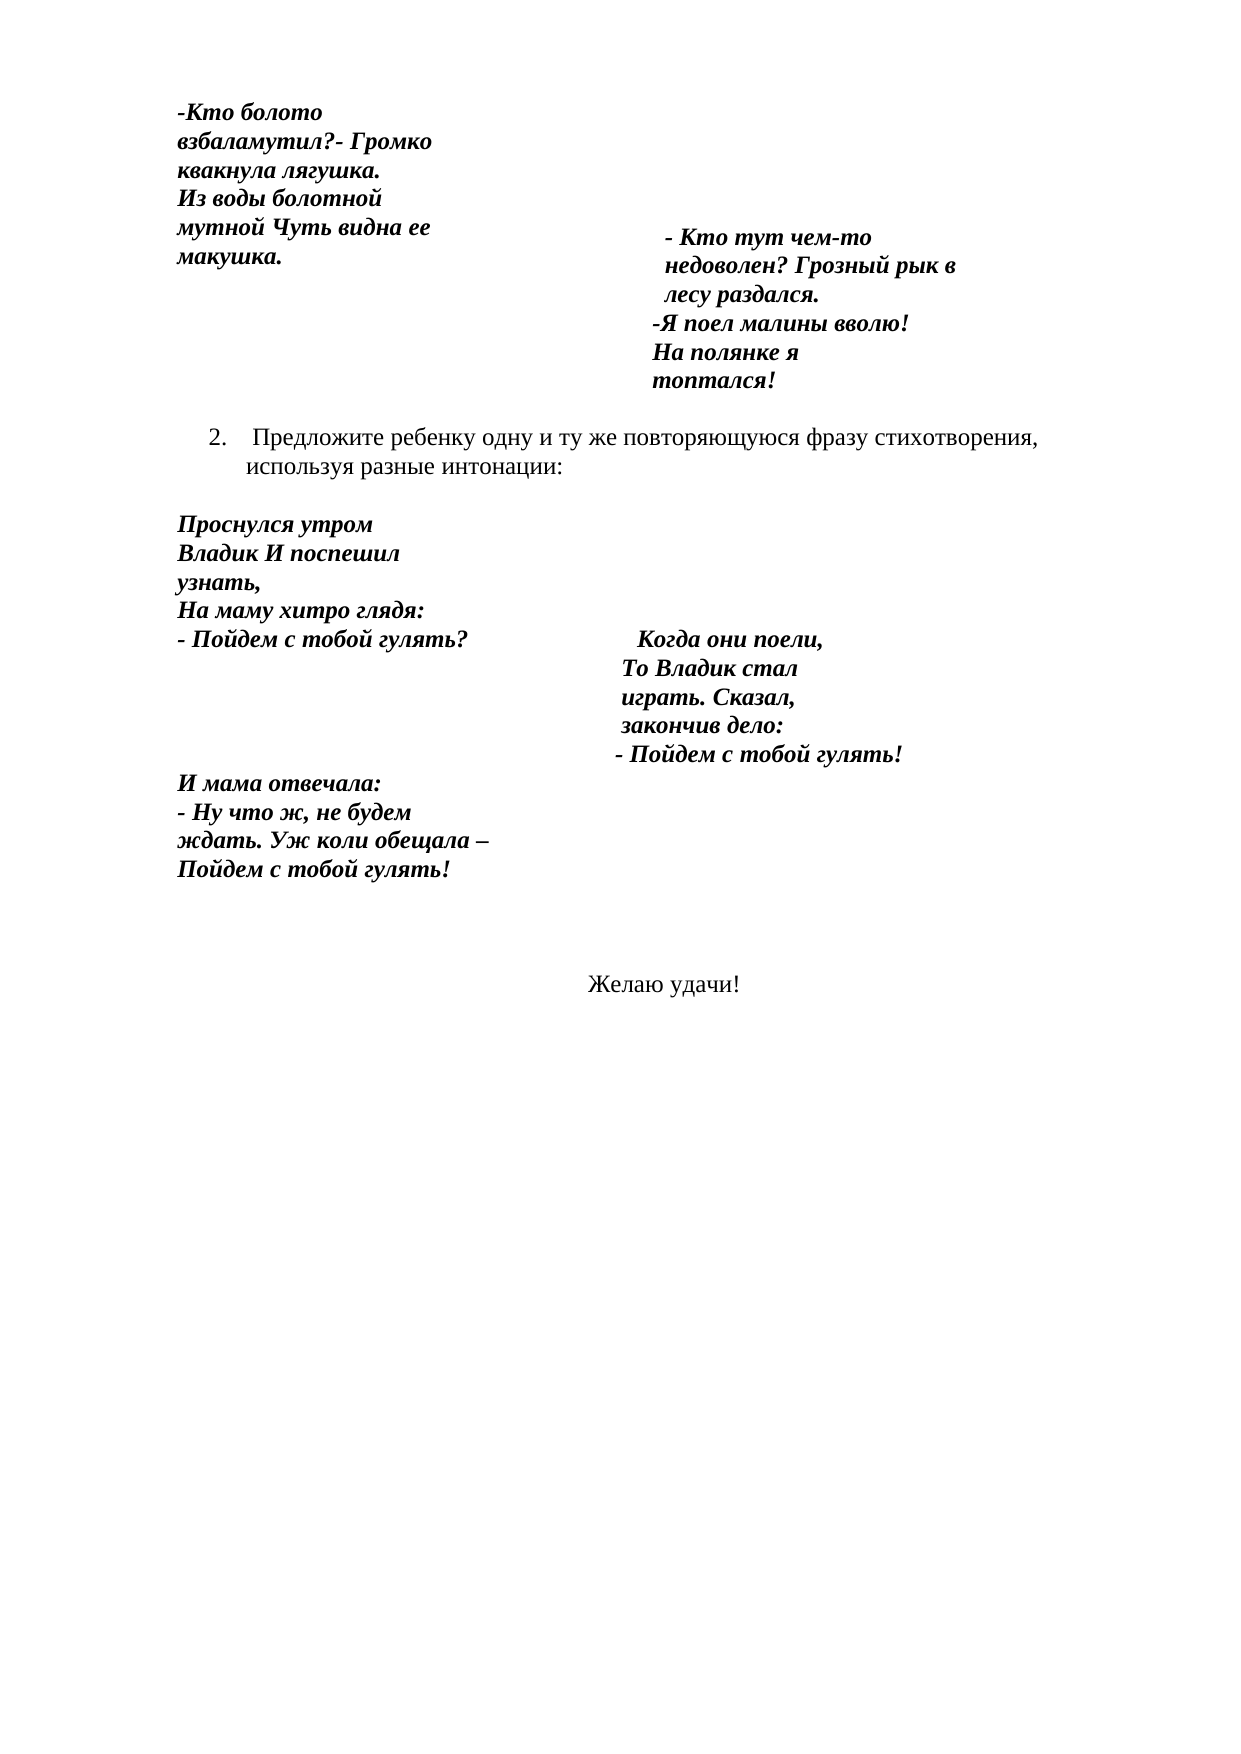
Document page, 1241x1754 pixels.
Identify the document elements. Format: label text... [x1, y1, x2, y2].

list Ну что ж, не будем ждать. Уж коли обещала – [177, 797, 504, 854]
text На маму хитро глядя: [177, 595, 1153, 624]
text Проснулся утром Владик И поспешил узнать, [177, 509, 462, 595]
text И мама отвечала: [177, 768, 1153, 797]
text - Кто тут чем-то недоволен? Грозный рык в лесу раздался. [664, 222, 1004, 308]
list Пойдем с тобой гулять? Когда они поели, [177, 624, 1153, 653]
text Из воды болотной мутной Чуть видна ее макушка. [177, 183, 478, 270]
text - Пойдем с тобой гулять! [615, 739, 1153, 768]
list Предложите ребенку одну и ту же повторяющуюся фразу стихотворения, используя разные интонации: [208, 422, 1039, 480]
text То Владик стал играть. Сказал, закончив дело: [621, 653, 891, 739]
text Желаю удачи! [339, 969, 989, 998]
text Пойдем с тобой гулять! [177, 854, 1153, 883]
text -Я поел малины вволю! На полянке я топтался! [652, 308, 931, 394]
text -Кто болото взбаламутил?- Громко квакнула лягушка. [177, 97, 497, 183]
